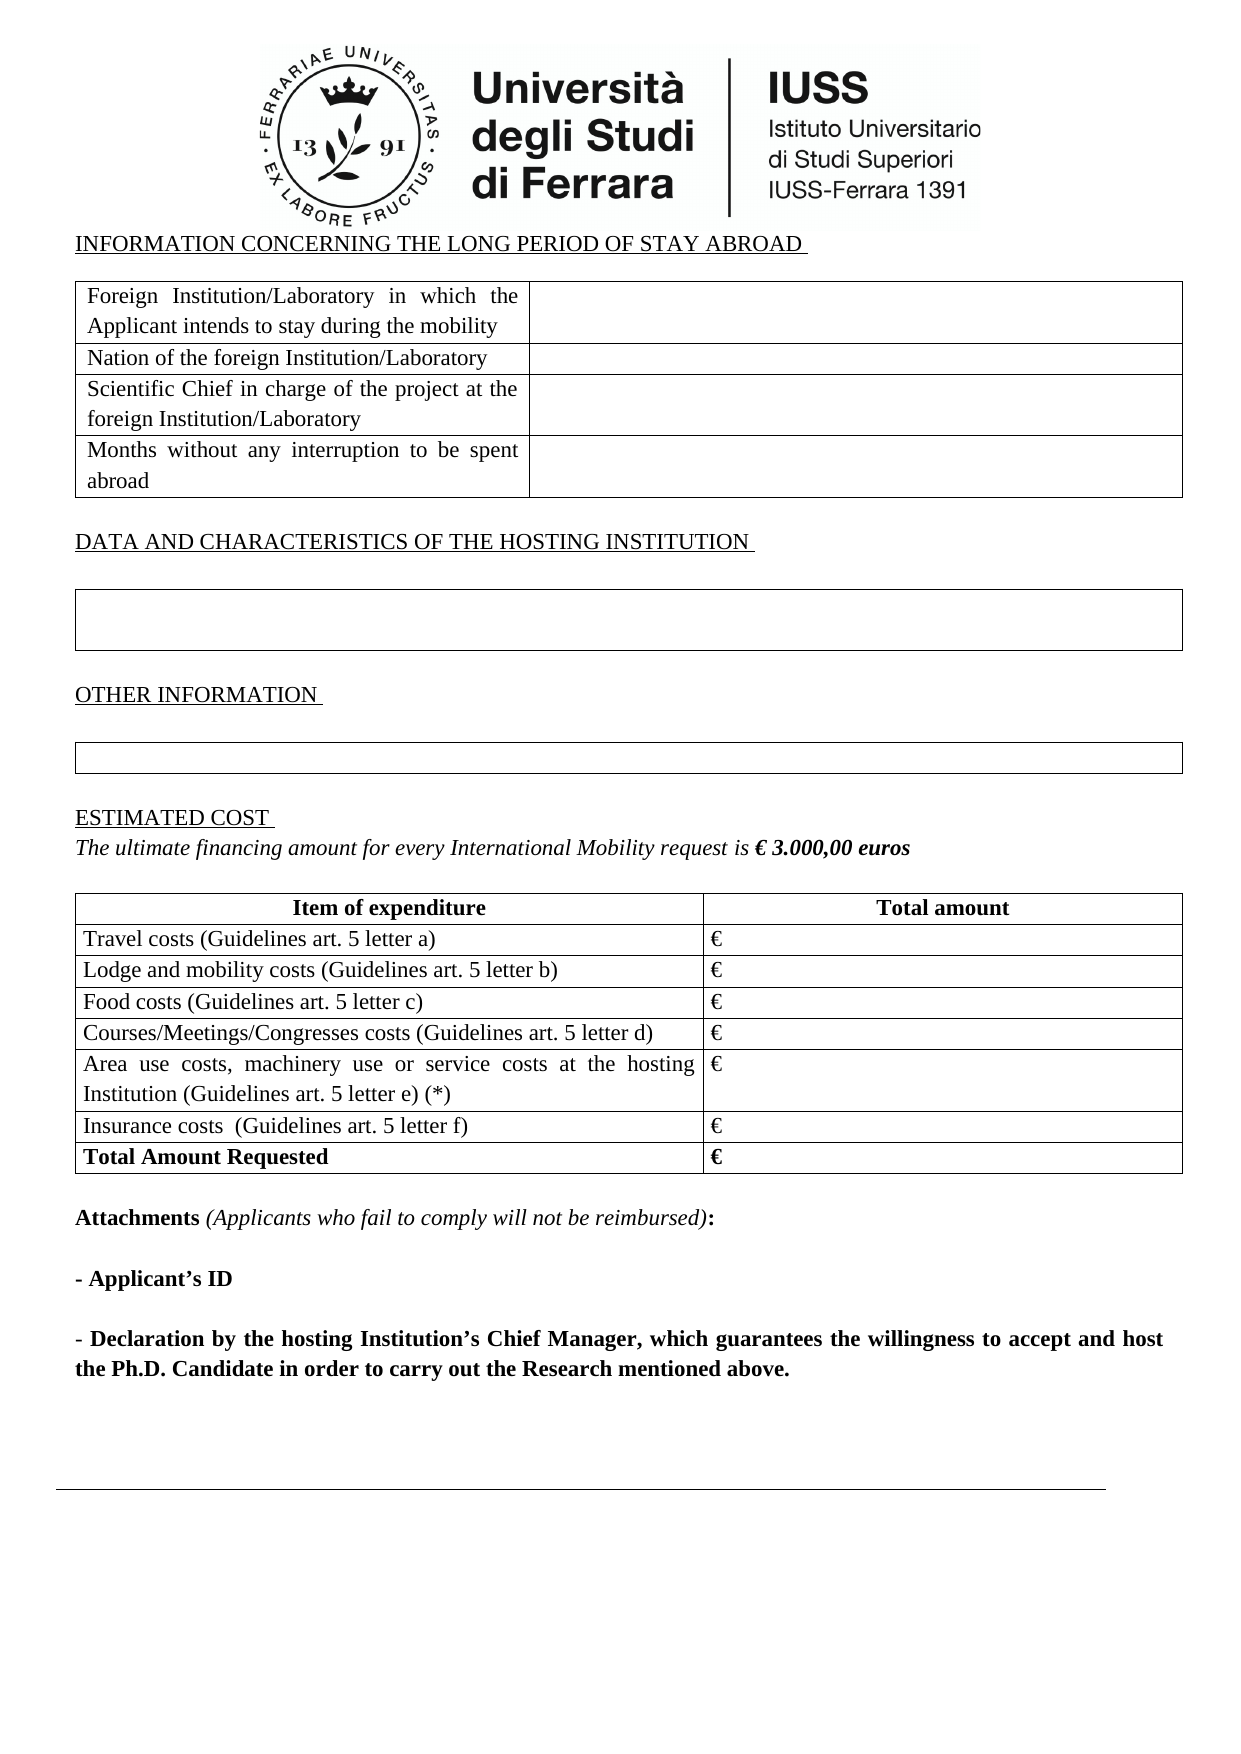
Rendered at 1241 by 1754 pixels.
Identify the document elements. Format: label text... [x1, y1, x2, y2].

table_header [530, 282, 1182, 343]
text INFORMATION CONCERNING THE LONG PERIOD OF STAY ABROAD [75, 230, 1165, 257]
table_cell Scientific Chief in charge of the project at the foreign Institution/Laboratory [76, 375, 529, 435]
table_header Item of expenditure [76, 894, 703, 924]
table_cell Insurance costs (Guidelines art. 5 letter f) [76, 1112, 703, 1142]
text - Declaration by the hosting Institution’s Chief Manager, which guarantees the willingness to accept and host the Ph.D. Candidate in order to carry out the Research mentioned above. [75, 1325, 1165, 1382]
table_cell Total Amount Requested [76, 1143, 703, 1173]
picture [259, 44, 981, 231]
table_header [76, 590, 1182, 650]
table_cell € [704, 988, 1182, 1018]
table_cell € [704, 1112, 1182, 1142]
table_cell [530, 375, 1182, 435]
table_cell € [704, 956, 1182, 987]
text Attachments (Applicants who fail to comply will not be reimbursed): [75, 1204, 1165, 1231]
table_header [76, 743, 1182, 773]
table_cell Courses/Meetings/Congresses costs (Guidelines art. 5 letter d) [76, 1019, 703, 1049]
text - Applicant’s ID [75, 1265, 1165, 1291]
text DATA AND CHARACTERISTICS OF THE HOSTING INSTITUTION [75, 528, 1224, 554]
text ESTIMATED COST [75, 804, 1224, 831]
table_cell Nation of the foreign Institution/Laboratory [76, 344, 529, 374]
text The ultimate financing amount for every International Mobility request is € 3.000,00 euros [75, 834, 1165, 861]
table_cell [530, 436, 1182, 497]
table_cell Travel costs (Guidelines art. 5 letter a) [76, 925, 703, 955]
table_header Total amount [704, 894, 1182, 924]
table_header Foreign Institution/Laboratory in which the Applicant intends to stay during the mobility [76, 282, 529, 343]
table_cell € [704, 1019, 1182, 1049]
table_cell € [704, 1143, 1182, 1173]
table_cell € [704, 1050, 1182, 1111]
table_cell Food costs (Guidelines art. 5 letter c) [76, 988, 703, 1018]
table_cell € [704, 925, 1182, 955]
table_cell Area use costs, machinery use or service costs at the hosting Institution (Guidelines art. 5 letter e) (*) [76, 1050, 703, 1111]
table_cell Months without any interruption to be spent abroad [76, 436, 529, 497]
table_cell [530, 344, 1182, 374]
text OTHER INFORMATION [75, 681, 1224, 708]
table_cell Lodge and mobility costs (Guidelines art. 5 letter b) [76, 956, 703, 987]
